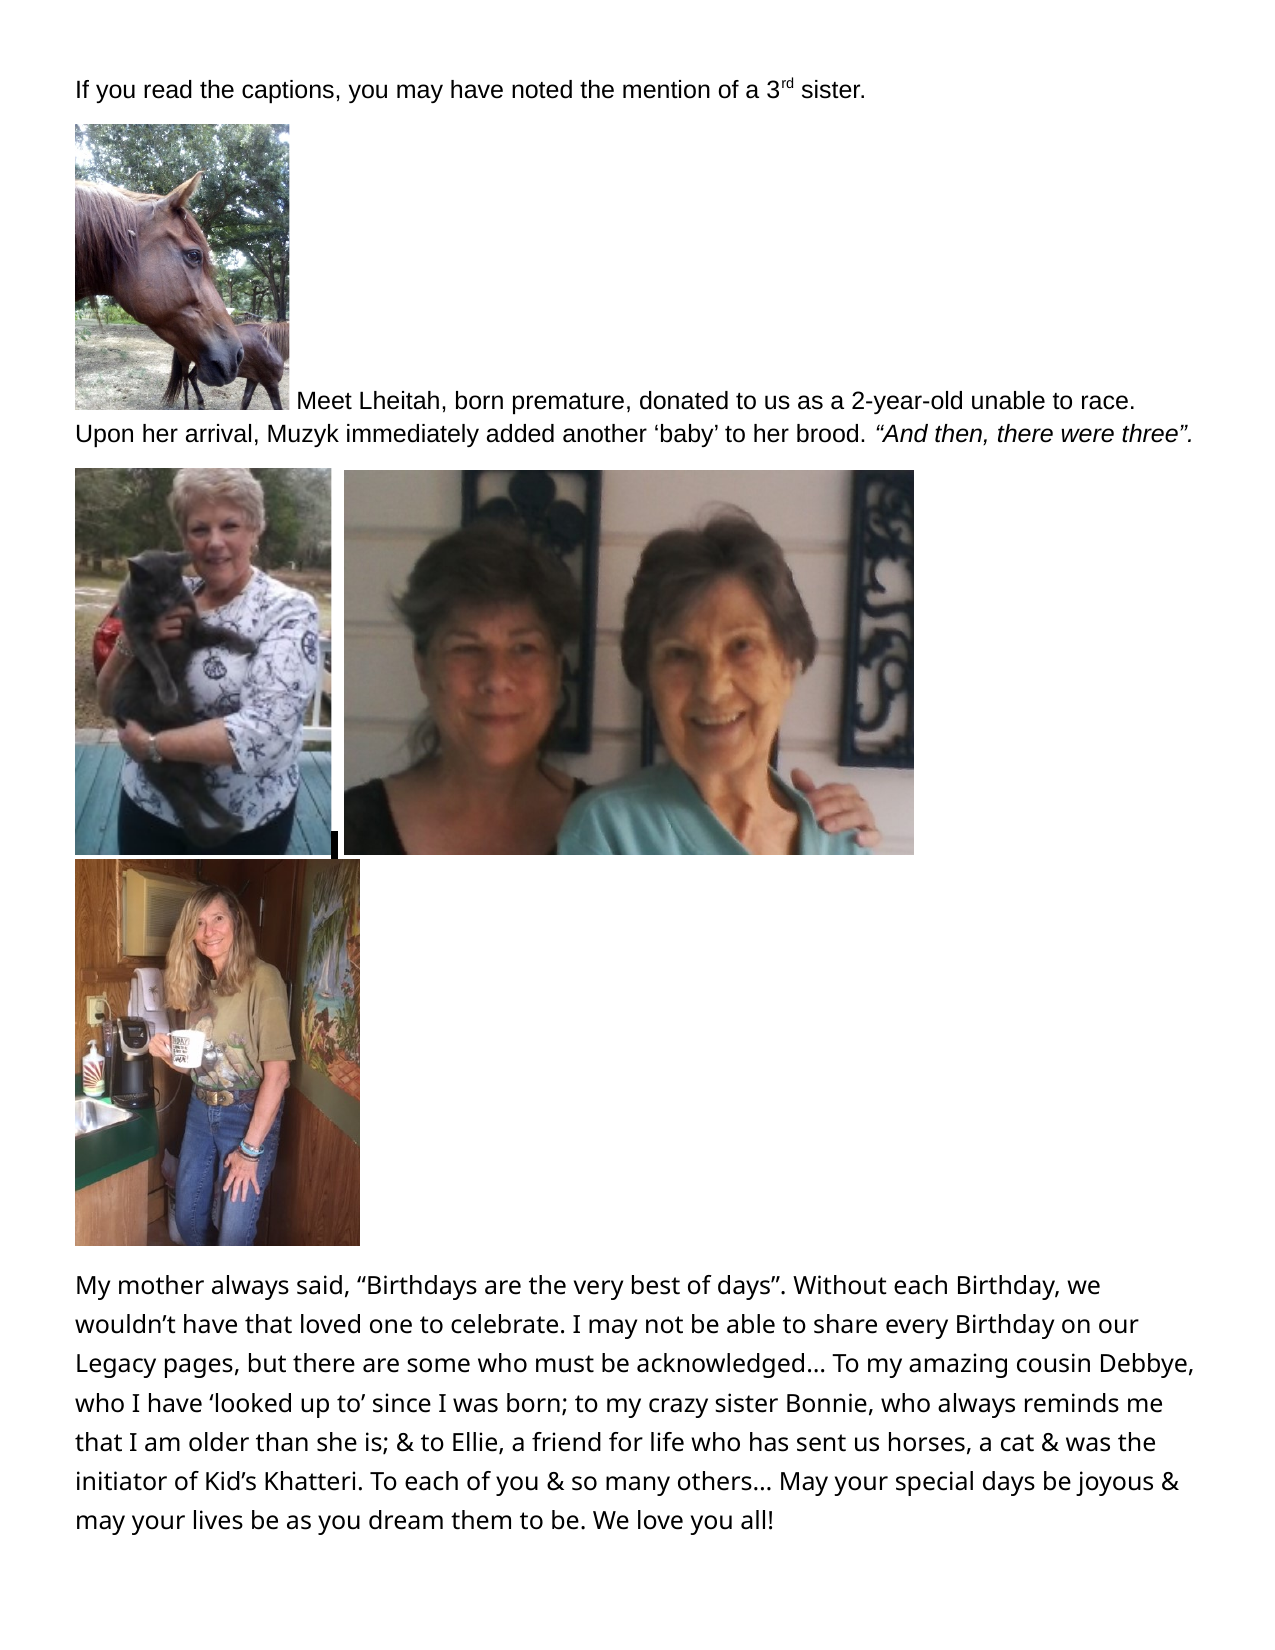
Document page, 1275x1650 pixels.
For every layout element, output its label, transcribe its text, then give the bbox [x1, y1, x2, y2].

picture [75, 124, 290, 410]
text If you read the captions, you may have noted the mention of a 3rd sister. [75, 75, 1200, 104]
picture [75, 859, 360, 1246]
picture [75, 468, 332, 855]
picture [344, 470, 914, 855]
text My mother always said, “Birthdays are the very best of days”. Without each Birthday, we wouldn’t have that loved one to celebrate. I may not be able to share every Birthday on our Legacy pages, but there are some who must be acknowledged… To my amazing cousin Debbye, who I have ‘looked up to’ since I was born; to my crazy sister Bonnie, who always reminds me that I am older than she is; & to Ellie, a friend for life who has sent us horses, a cat & was the initiator of Kid’s Khatteri. To each of you & so many others… May your special days be joyous & may your lives be as you dream them to be. We love you all! [75, 1268, 1200, 1537]
text Meet Lheitah, born premature, donated to us as a 2-year-old unable to race. Upon her arrival, Muzyk immediately added another ‘baby’ to her brood. “And then, there were three”. [75, 125, 1200, 448]
